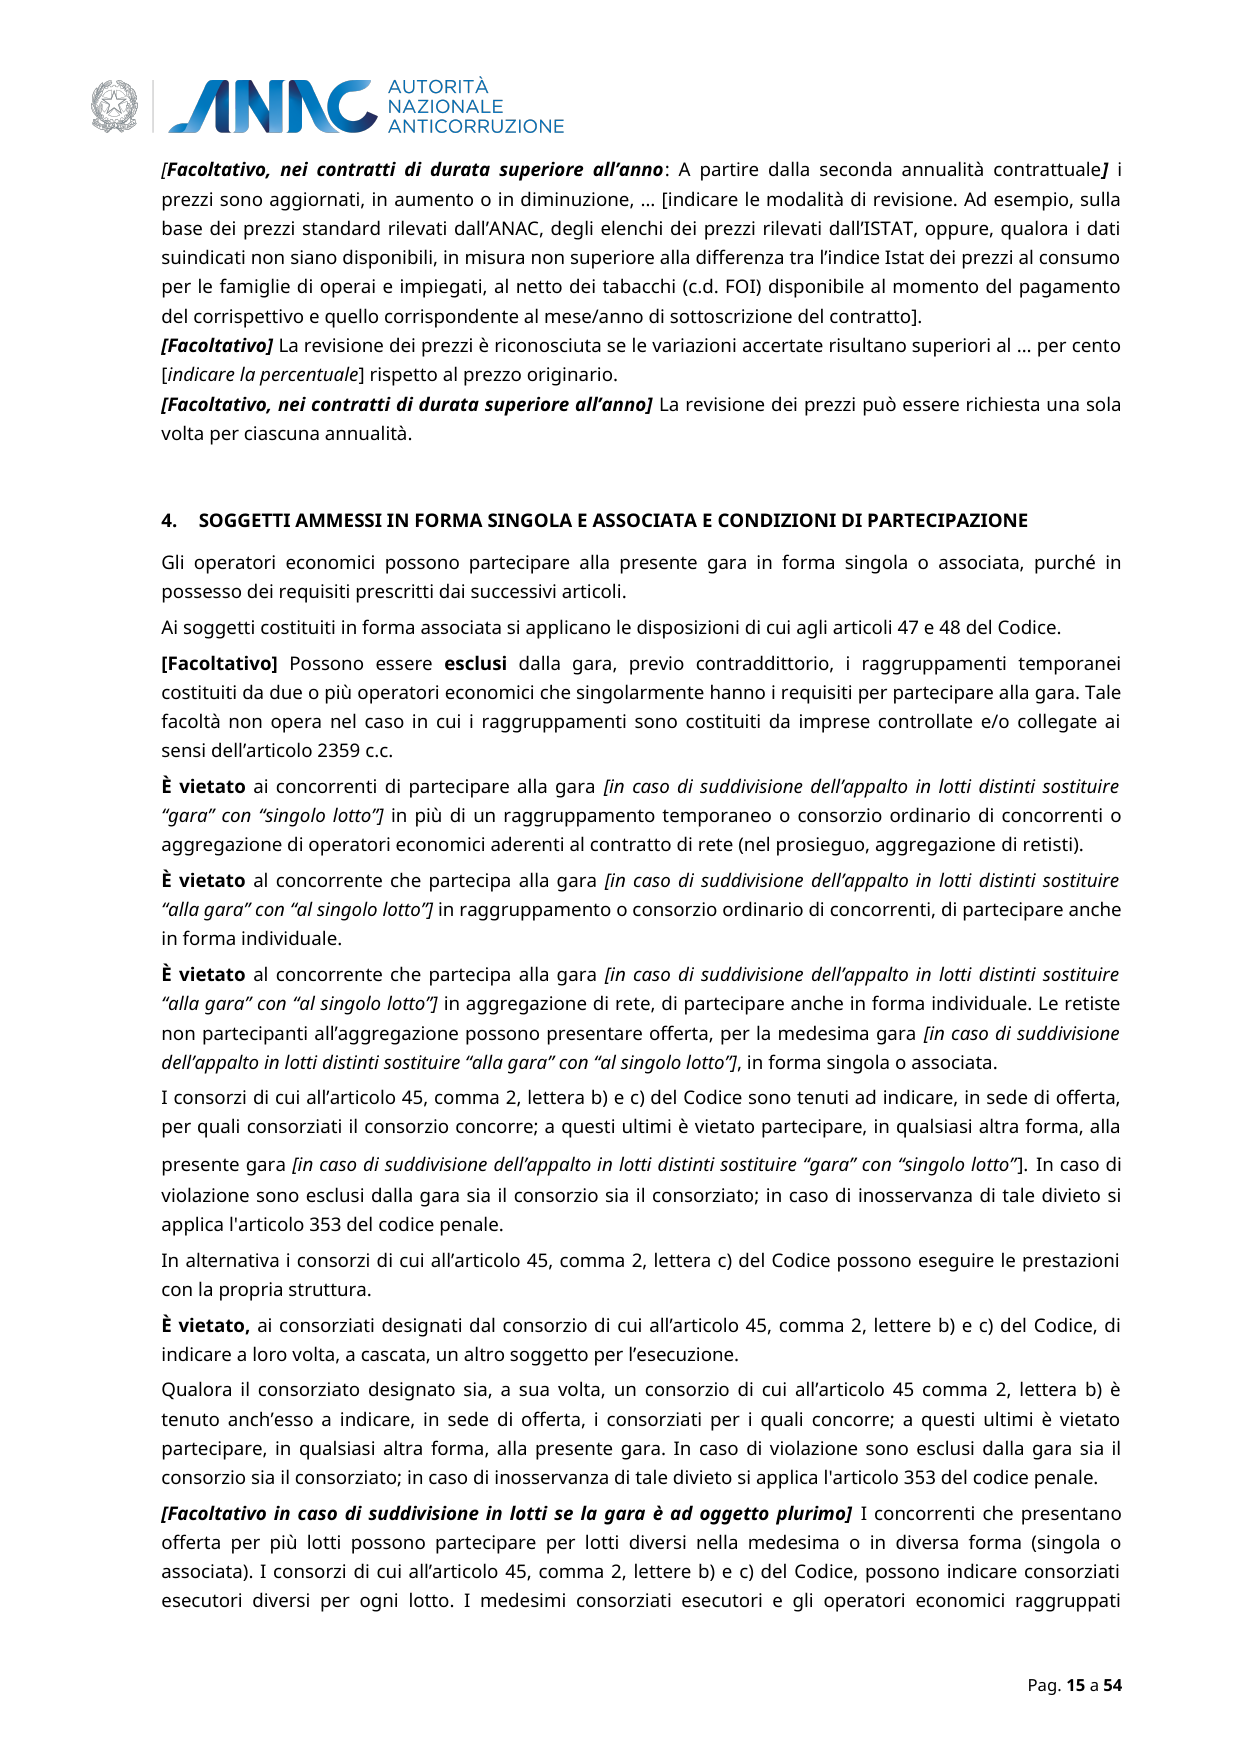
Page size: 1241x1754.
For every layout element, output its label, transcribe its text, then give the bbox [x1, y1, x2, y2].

text Gli operatori economici possono partecipare alla presente gara in forma singola o associata, purché in possesso dei requisiti prescritti dai successivi articoli. [161, 549, 1122, 604]
text È vietato, ai consorziati designati dal consorzio di cui all’articolo 45, comma 2, lettere b) e c) del Codice, di indicare a loro volta, a cascata, un altro soggetto per l’esecuzione. [161, 1312, 1122, 1367]
list [Facoltativo] La revisione dei prezzi è riconosciuta se le variazioni accertate risultano superiori al … per cento [indicare la percentuale] rispetto al prezzo originario. [161, 332, 1122, 387]
text [Facoltativo] Possono essere esclusi dalla gara, previo contraddittorio, i raggruppamenti temporanei costituiti da due o più operatori economici che singolarmente hanno i requisiti per partecipare alla gara. Tale facoltà non opera nel caso in cui i raggruppamenti sono costituiti da imprese controllate e/o collegate ai sensi dell’articolo 2359 c.c. [161, 650, 1122, 763]
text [161, 1500, 1122, 1613]
list [Facoltativo, nei contratti di durata superiore all’anno] La revisione dei prezzi può essere richiesta una sola volta per ciascuna annualità. [161, 391, 1122, 446]
text È vietato al concorrente che partecipa alla gara [in caso di suddivisione dell’appalto in lotti distinti sostituire “alla gara” con “al singolo lotto”] in raggruppamento o consorzio ordinario di concorrenti, di partecipare anche in forma individuale. [161, 867, 1122, 951]
list [Facoltativo, nei contratti di durata superiore all’anno: A partire dalla seconda annualità contrattuale] i prezzi sono aggiornati, in aumento o in diminuzione, … [indicare le modalità di revisione. Ad esempio, sulla base dei prezzi standard rilevati dall’ANAC, degli elenchi dei prezzi rilevati dall’ISTAT, oppure, qualora i dati suindicati non siano disponibili, in misura non superiore alla differenza tra l’indice Istat dei prezzi al consumo per le famiglie di operai e impiegati, al netto dei tabacchi (c.d. FOI) disponibile al momento del pagamento del corrispettivo e quello corrispondente al mese/anno di sottoscrizione del contratto]. [161, 157, 1122, 328]
text In alternativa i consorzi di cui all’articolo 45, comma 2, lettera c) del Codice possono eseguire le prestazioni con la propria struttura. [161, 1247, 1122, 1302]
text È vietato al concorrente che partecipa alla gara [in caso di suddivisione dell’appalto in lotti distinti sostituire “alla gara” con “al singolo lotto”] in aggregazione di rete, di partecipare anche in forma individuale. Le retiste non partecipanti all’aggregazione possono presentare offerta, per la medesima gara [in caso di suddivisione dell’appalto in lotti distinti sostituire “alla gara” con “al singolo lotto”], in forma singola o associata. [161, 961, 1122, 1074]
text Qualora il consorziato designato sia, a sua volta, un consorzio di cui all’articolo 45 comma 2, lettera b) è tenuto anch’esso a indicare, in sede di offerta, i consorziati per i quali concorre; a questi ultimi è vietato partecipare, in qualsiasi altra forma, alla presente gara. In caso di violazione sono esclusi dalla gara sia il consorzio sia il consorziato; in caso di inosservanza di tale divieto si applica l'articolo 353 del codice penale. [161, 1377, 1122, 1490]
subtitle SOGGETTI AMMESSI IN FORMA SINGOLA E ASSOCIATA E CONDIZIONI DI PARTECIPAZIONE [161, 508, 1122, 533]
text I consorzi di cui all’articolo 45, comma 2, lettera b) e c) del Codice sono tenuti ad indicare, in sede di offerta, per quali consorziati il consorzio concorre; a questi ultimi è vietato partecipare, in qualsiasi altra forma, alla presente gara [in caso di suddivisione dell’appalto in lotti distinti sostituire “gara” con “singolo lotto”]. In caso di violazione sono esclusi dalla gara sia il consorzio sia il consorziato; in caso di inosservanza di tale divieto si applica l'articolo 353 del codice penale. [161, 1084, 1122, 1237]
text Ai soggetti costituiti in forma associata si applicano le disposizioni di cui agli articoli 47 e 48 del Codice. [161, 614, 1122, 640]
picture [91, 76, 564, 133]
text È vietato ai concorrenti di partecipare alla gara [in caso di suddivisione dell’appalto in lotti distinti sostituire “gara” con “singolo lotto”] in più di un raggruppamento temporaneo o consorzio ordinario di concorrenti o aggregazione di operatori economici aderenti al contratto di rete (nel prosieguo, aggregazione di retisti). [161, 773, 1122, 857]
